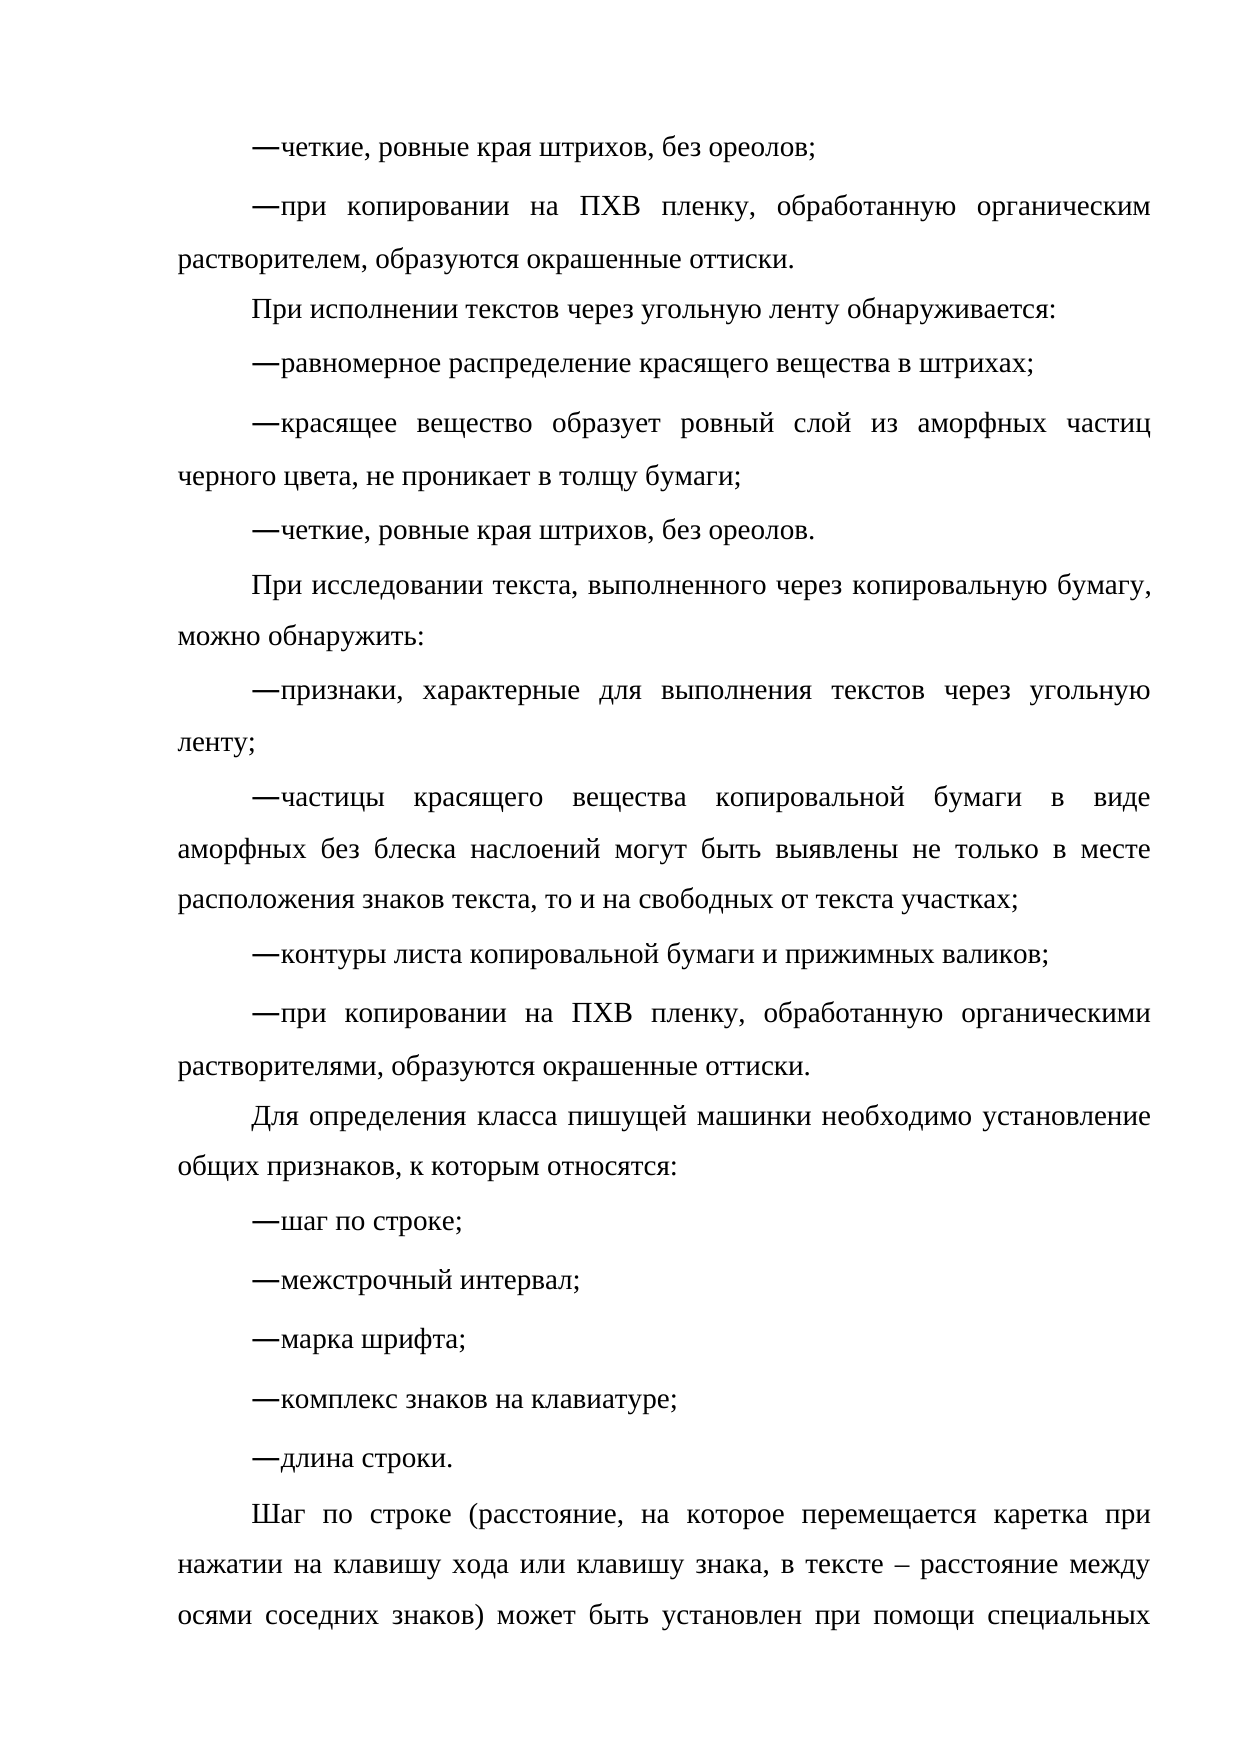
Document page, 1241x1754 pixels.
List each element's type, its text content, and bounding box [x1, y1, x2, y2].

text При исполнении текстов через угольную ленту обнаруживается: [177, 291, 1152, 325]
list межстрочный интервал; [177, 1258, 1152, 1298]
list четкие, ровные края штрихов, без ореолов; [177, 125, 1152, 165]
list признаки, характерные для выполнения текстов через угольную ленту; [177, 668, 1152, 758]
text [177, 1496, 1152, 1630]
list при копировании на ПХВ пленку, обработанную органическими растворителями, образуются окрашенные оттиски. [177, 991, 1152, 1081]
list при копировании на ПХВ пленку, обработанную органическим растворителем, образуются окрашенные оттиски. [177, 185, 1152, 275]
text При исследовании текста, выполненного через копировальную бумагу, можно обнаружить: [177, 567, 1152, 651]
list частицы красящего вещества копировальной бумаги в виде аморфных без блеска наслоений могут быть выявлены не только в месте расположения знаков текста, то и на свободных от текста участках; [177, 775, 1152, 915]
list марка шрифта; [177, 1318, 1152, 1357]
list контуры листа копировальной бумаги и прижимных валиков; [177, 932, 1152, 972]
list четкие, ровные края штрихов, без ореолов. [177, 508, 1152, 548]
list длина строки. [177, 1437, 1152, 1476]
list равномерное распределение красящего вещества в штрихах; [177, 342, 1152, 381]
list комплекс знаков на клавиатуре; [177, 1377, 1152, 1417]
text Для определения класса пишущей машинки необходимо установление общих признаков, к которым относятся: [177, 1098, 1152, 1182]
list шаг по строке; [177, 1199, 1152, 1238]
list красящее вещество образует ровный слой из аморфных частиц черного цвета, не проникает в толщу бумаги; [177, 401, 1152, 491]
